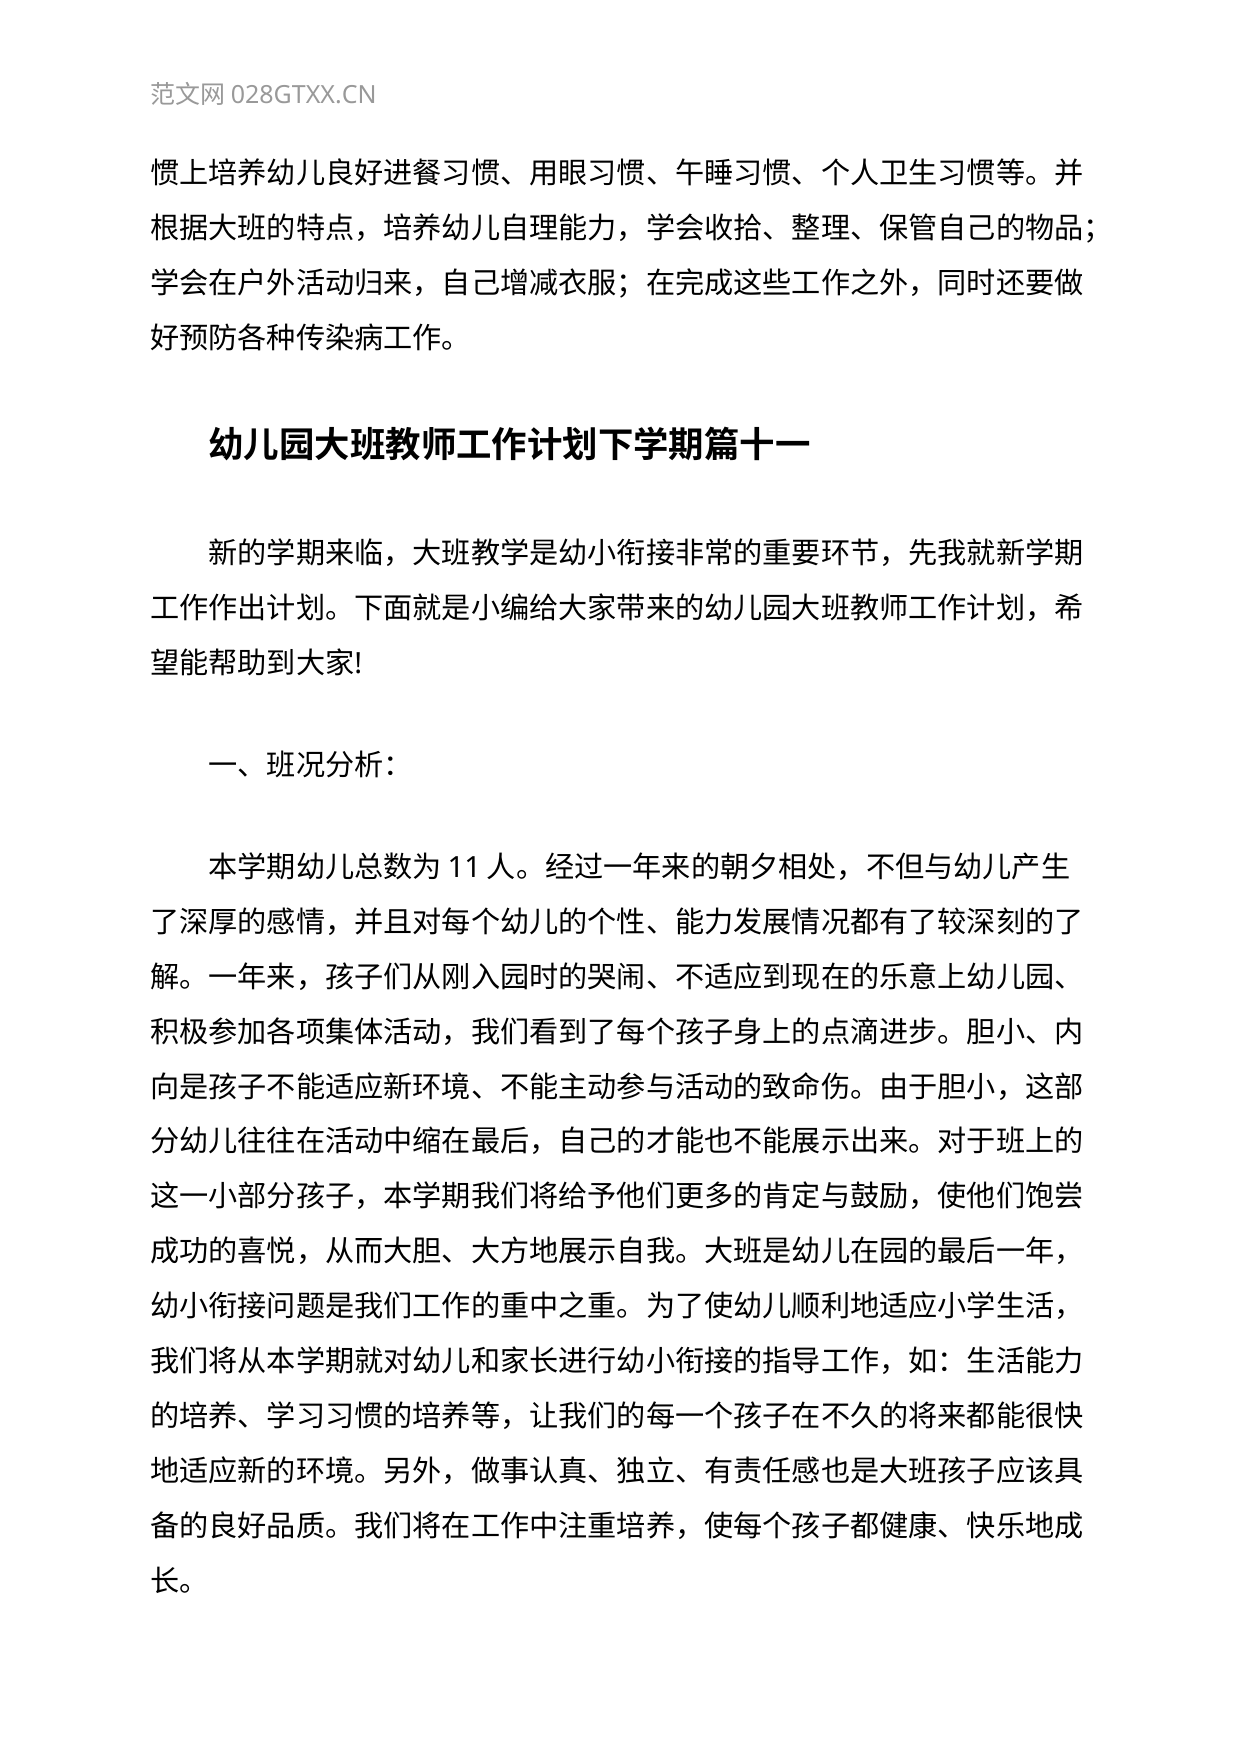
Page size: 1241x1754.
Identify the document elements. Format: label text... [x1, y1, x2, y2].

text 一、班况分析： [150, 742, 1090, 784]
text 新的学期来临，大班教学是幼小衔接非常的重要环节，先我就新学期工作作出计划。下面就是小编给大家带来的幼儿园大班教师工作计划，希望能帮助到大家! [150, 530, 1090, 682]
text 本学期幼儿总数为11人。经过一年来的朝夕相处，不但与幼儿产生了深厚的感情，并且对每个幼儿的个性、能力发展情况都有了较深刻的了解。一年来，孩子们从刚入园时的哭闹、不适应到现在的乐意上幼儿园、积极参加各项集体活动，我们看到了每个孩子身上的点滴进步。胆小、内向是孩子不能适应新环境、不能主动参与活动的致命伤。由于胆小，这部分幼儿往往在活动中缩在最后，自己的才能也不能展示出来。对于班上的这一小部分孩子，本学期我们将给予他们更多的肯定与鼓励，使他们饱尝成功的喜悦，从而大胆、大方地展示自我。大班是幼儿在园的最后一年，幼小衔接问题是我们工作的重中之重。为了使幼儿顺利地适应小学生活，我们将从本学期就对幼儿和家长进行幼小衔接的指导工作，如：生活能力的培养、学习习惯的培养等，让我们的每一个孩子在不久的将来都能很快地适应新的环境。另外，做事认真、独立、有责任感也是大班孩子应该具备的良好品质。我们将在工作中注重培养，使每个孩子都健康、快乐地成长。 [150, 843, 1090, 1599]
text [150, 150, 1090, 357]
text 幼儿园大班教师工作计划下学期篇十一 [150, 416, 1090, 468]
